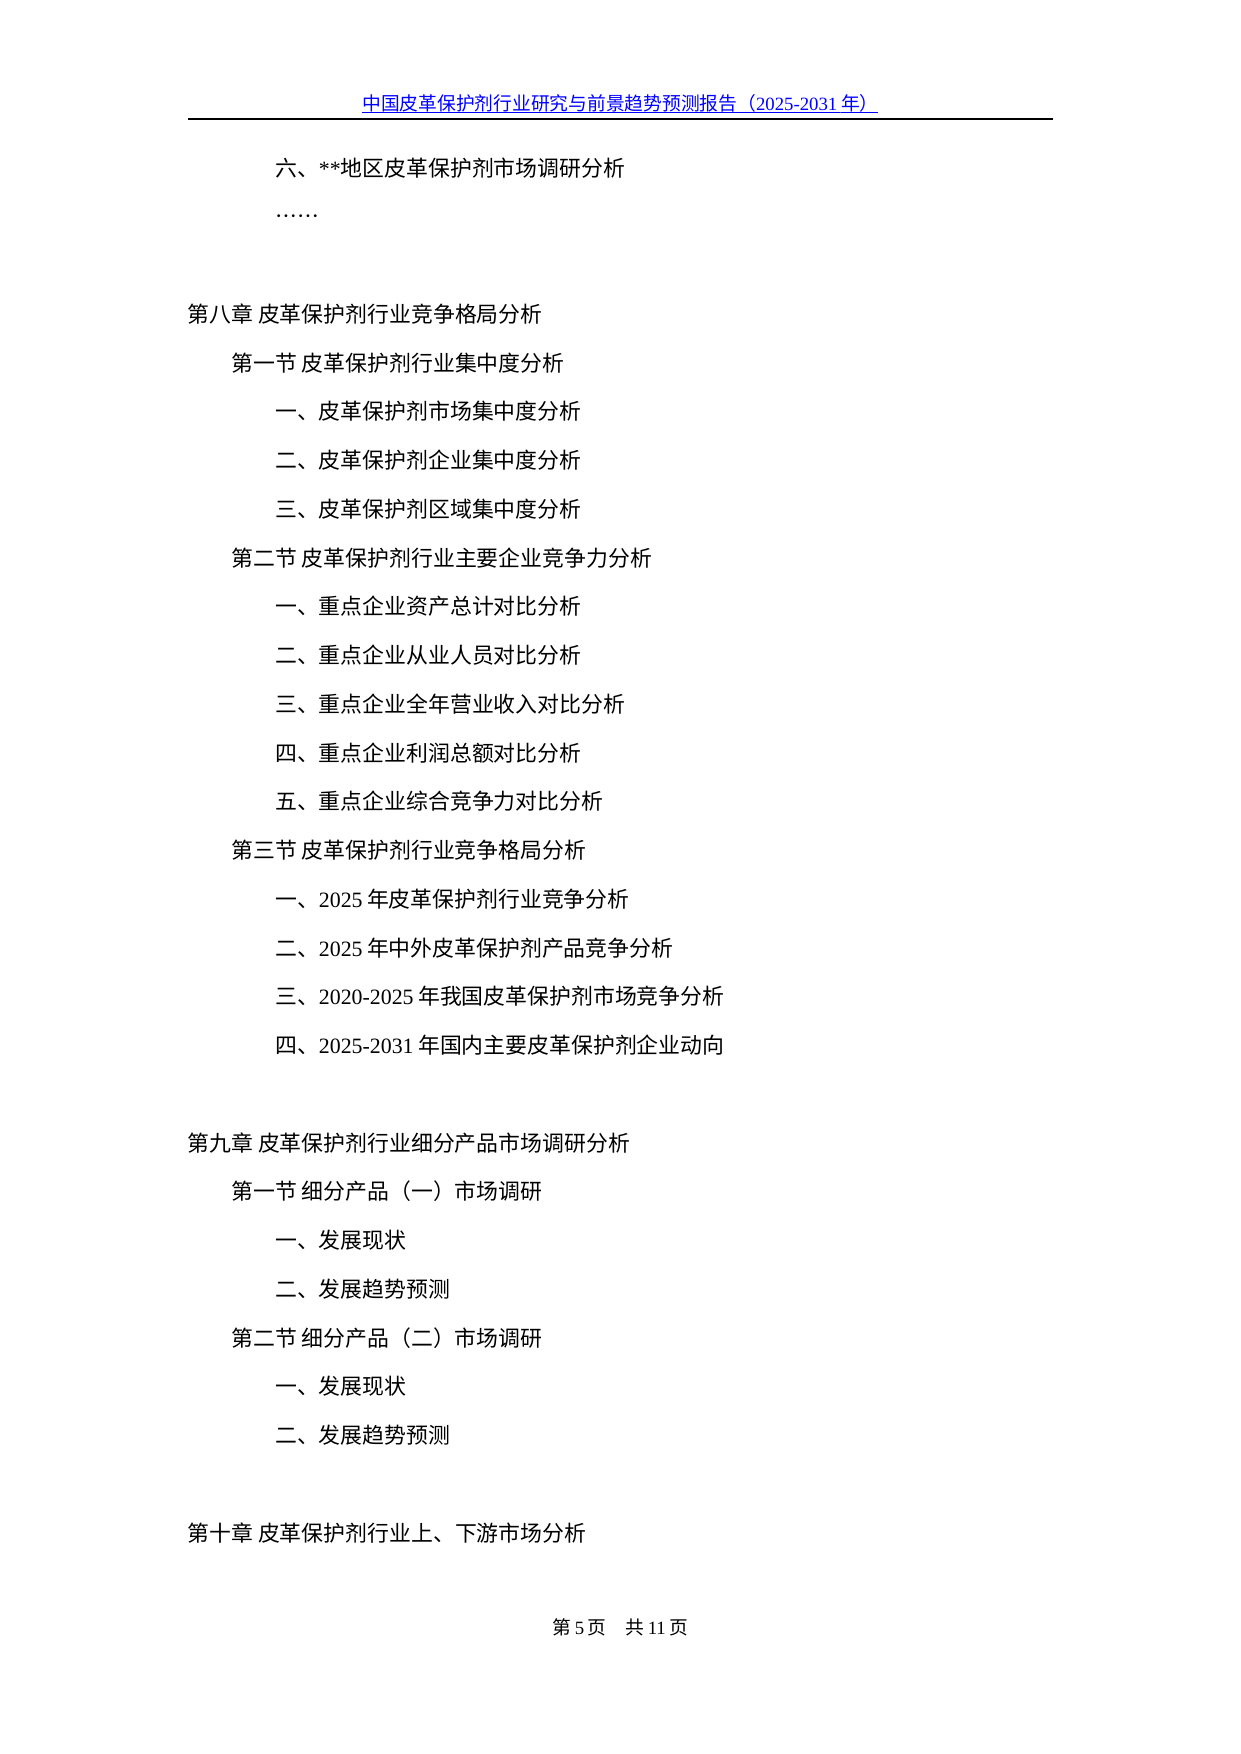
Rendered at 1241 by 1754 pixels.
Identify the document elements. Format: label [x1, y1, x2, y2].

text [187, 150, 1053, 1548]
